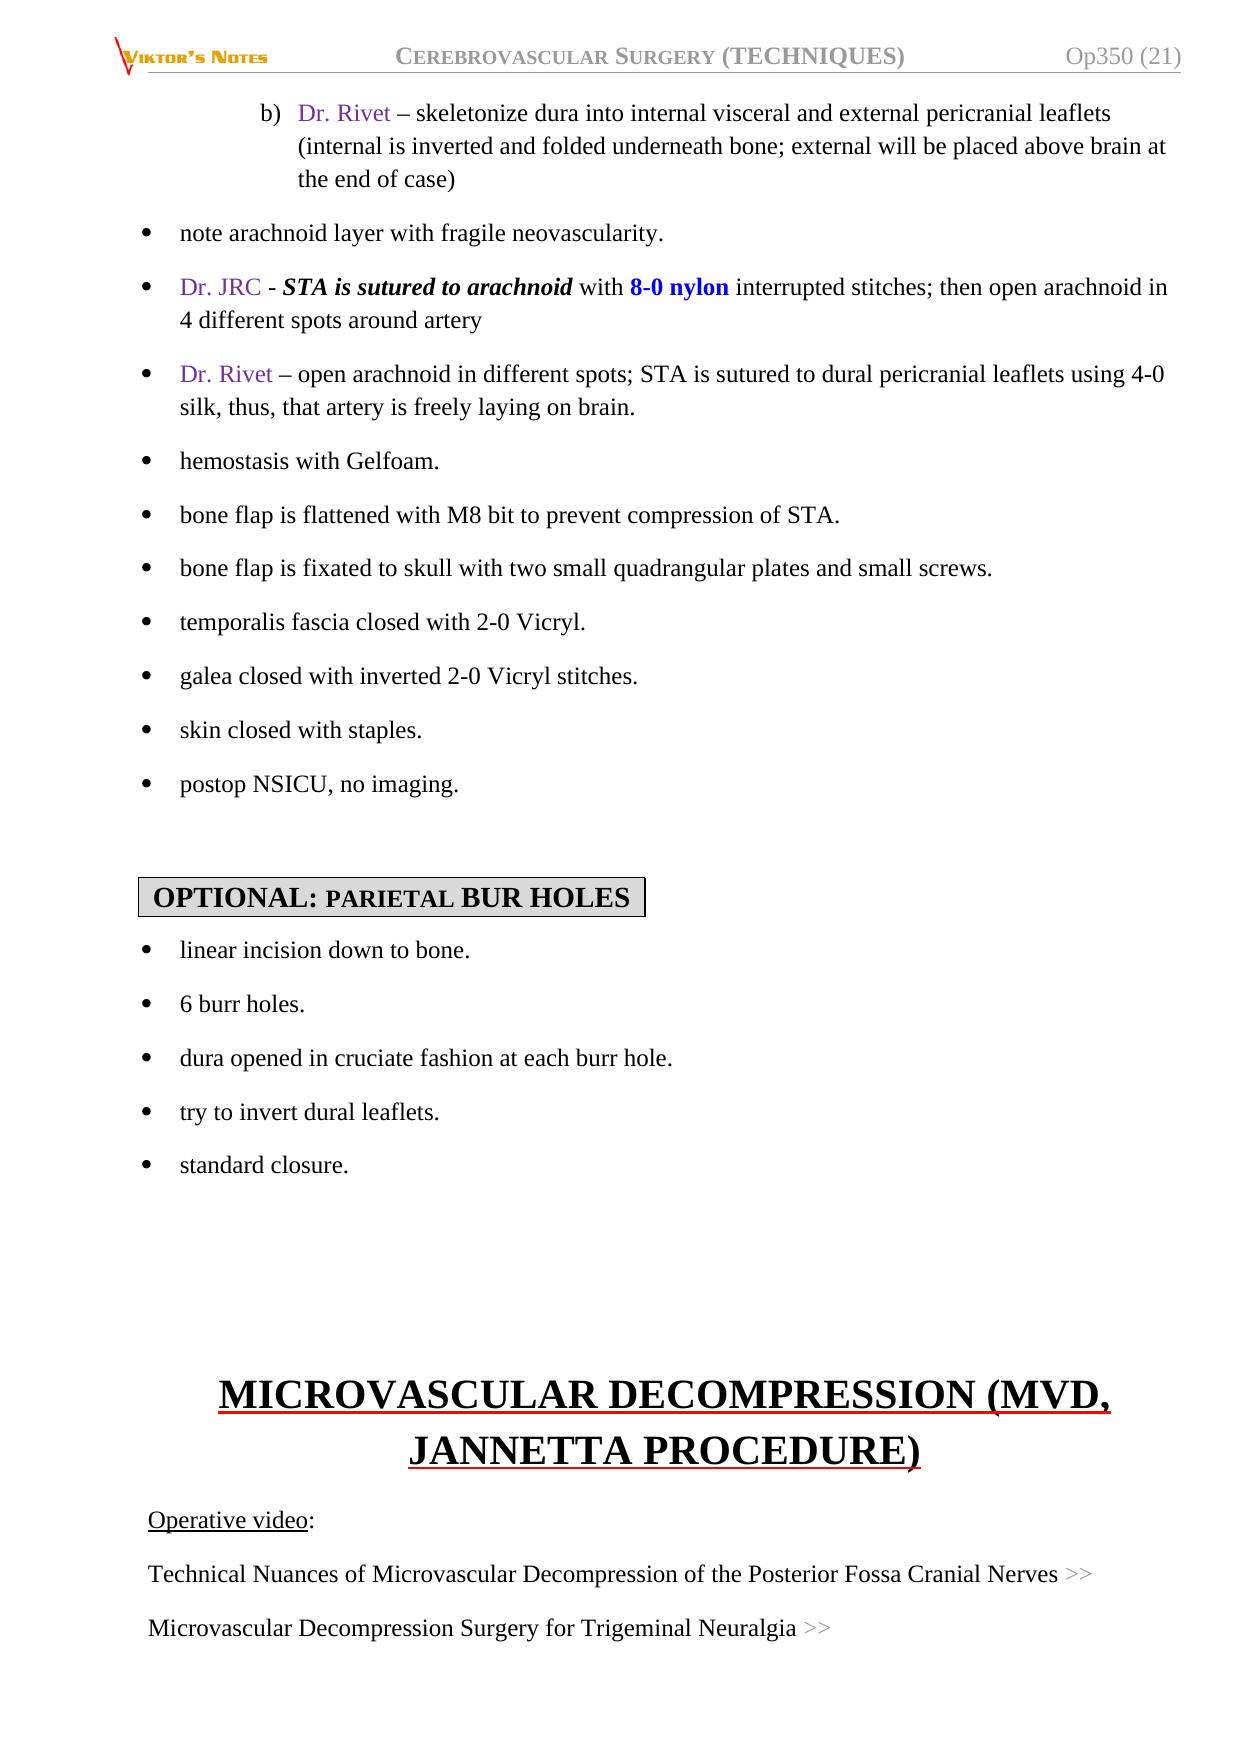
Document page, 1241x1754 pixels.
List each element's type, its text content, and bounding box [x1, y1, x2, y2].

list note arachnoid layer with fragile neovascularity. [142, 218, 1181, 247]
text Operative video: [148, 1505, 1181, 1534]
list standard closure. [142, 1150, 1181, 1179]
text Microvascular Decompression Surgery for Trigeminal Neuralgia >> [148, 1613, 1181, 1642]
list galea closed with inverted 2-0 Vicryl stitches. [142, 661, 1181, 690]
list 6 burr holes. [142, 989, 1181, 1018]
picture [112, 37, 269, 78]
list bone flap is flattened with M8 bit to prevent compression of STA. [142, 500, 1181, 528]
list linear incision down to bone. [142, 935, 1181, 964]
list skin closed with staples. [142, 715, 1181, 744]
list bone flap is fixated to skull with two small quadrangular plates and small screws. [142, 553, 1181, 582]
list Dr. JRC - STA is sutured to arachnoid with 8-0 nylon interrupted stitches; then open arachnoid in 4 different spots around artery [142, 272, 1181, 334]
list try to invert dural leaflets. [142, 1097, 1181, 1125]
list Dr. Rivet – skeletonize dura into internal visceral and external pericranial leaflets (internal is inverted and folded underneath bone; external will be placed above brain at the end of case) [260, 98, 1181, 193]
list hemostasis with Gelfoam. [142, 446, 1181, 474]
list temporalis fascia closed with 2-0 Vicryl. [142, 607, 1181, 636]
text Microvascular decompression (MVD, Jannetta procedure) [148, 1370, 1181, 1473]
text Technical Nuances of Microvascular Decompression of the Posterior Fossa Cranial Nerves >> [148, 1559, 1181, 1588]
list dura opened in cruciate fashion at each burr hole. [142, 1043, 1181, 1071]
list postop NSICU, no imaging. [142, 769, 1181, 798]
list Dr. Rivet – open arachnoid in different spots; STA is sutured to dural pericranial leaflets using 4-0 silk, thus, that artery is freely laying on brain. [142, 359, 1181, 421]
text Optional: parietal bur holes [139, 878, 644, 916]
